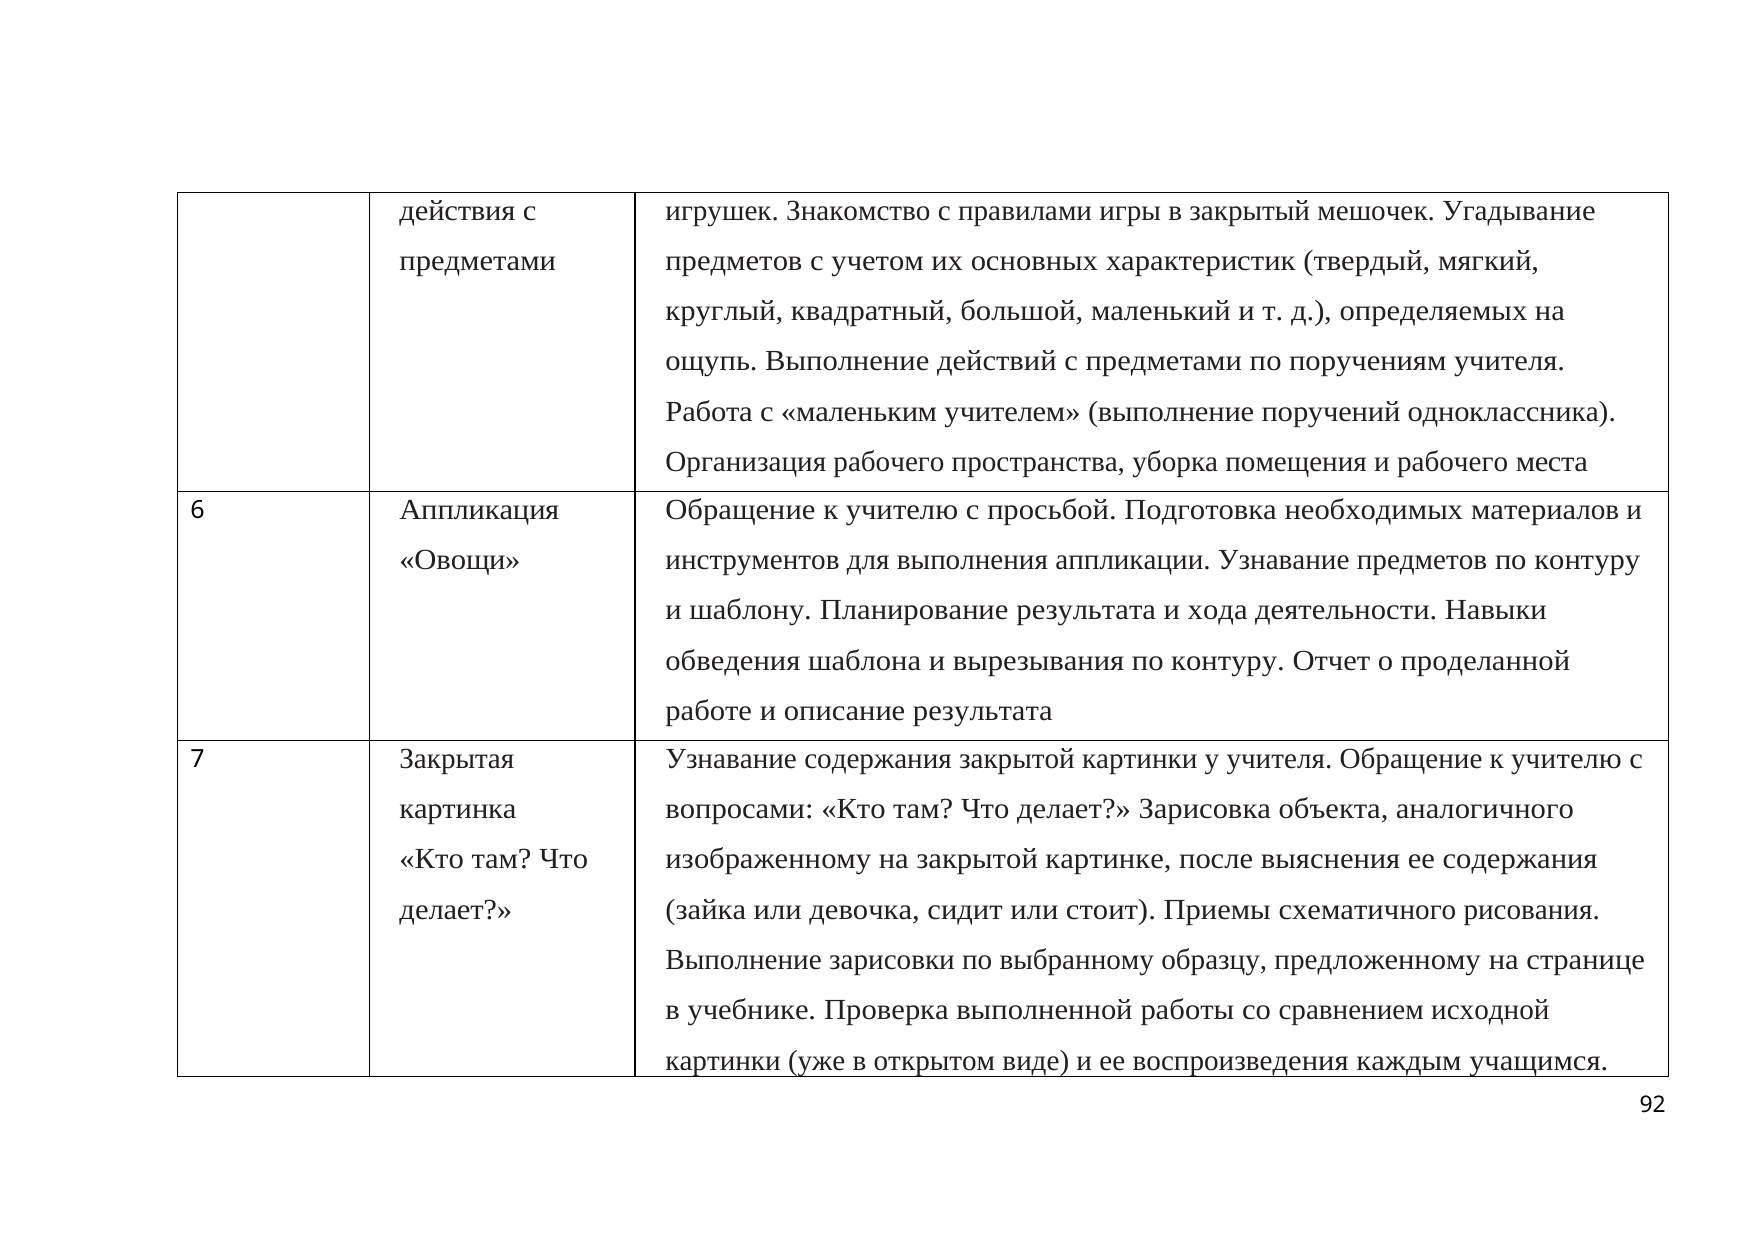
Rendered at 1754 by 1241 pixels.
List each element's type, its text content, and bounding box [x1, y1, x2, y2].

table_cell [370, 193, 634, 491]
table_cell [636, 741, 1668, 1076]
table_cell 6 [178, 492, 369, 740]
table_cell 7 [178, 741, 369, 1076]
table_cell Аппликация «Овощи» [370, 492, 634, 740]
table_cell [636, 193, 1668, 491]
table_cell 5 [178, 193, 369, 491]
table_cell Обращение к учителю с просьбой. Подготовка необходимых материалов и инструментов для выполнения аппликации. Узнавание предметов по контуру и шаблону. Планирование результата и хода деятельности. Навыки обведения шаблона и вырезывания по контуру. Отчет о проделанной работе и описание результата [636, 492, 1668, 740]
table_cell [370, 741, 634, 1076]
